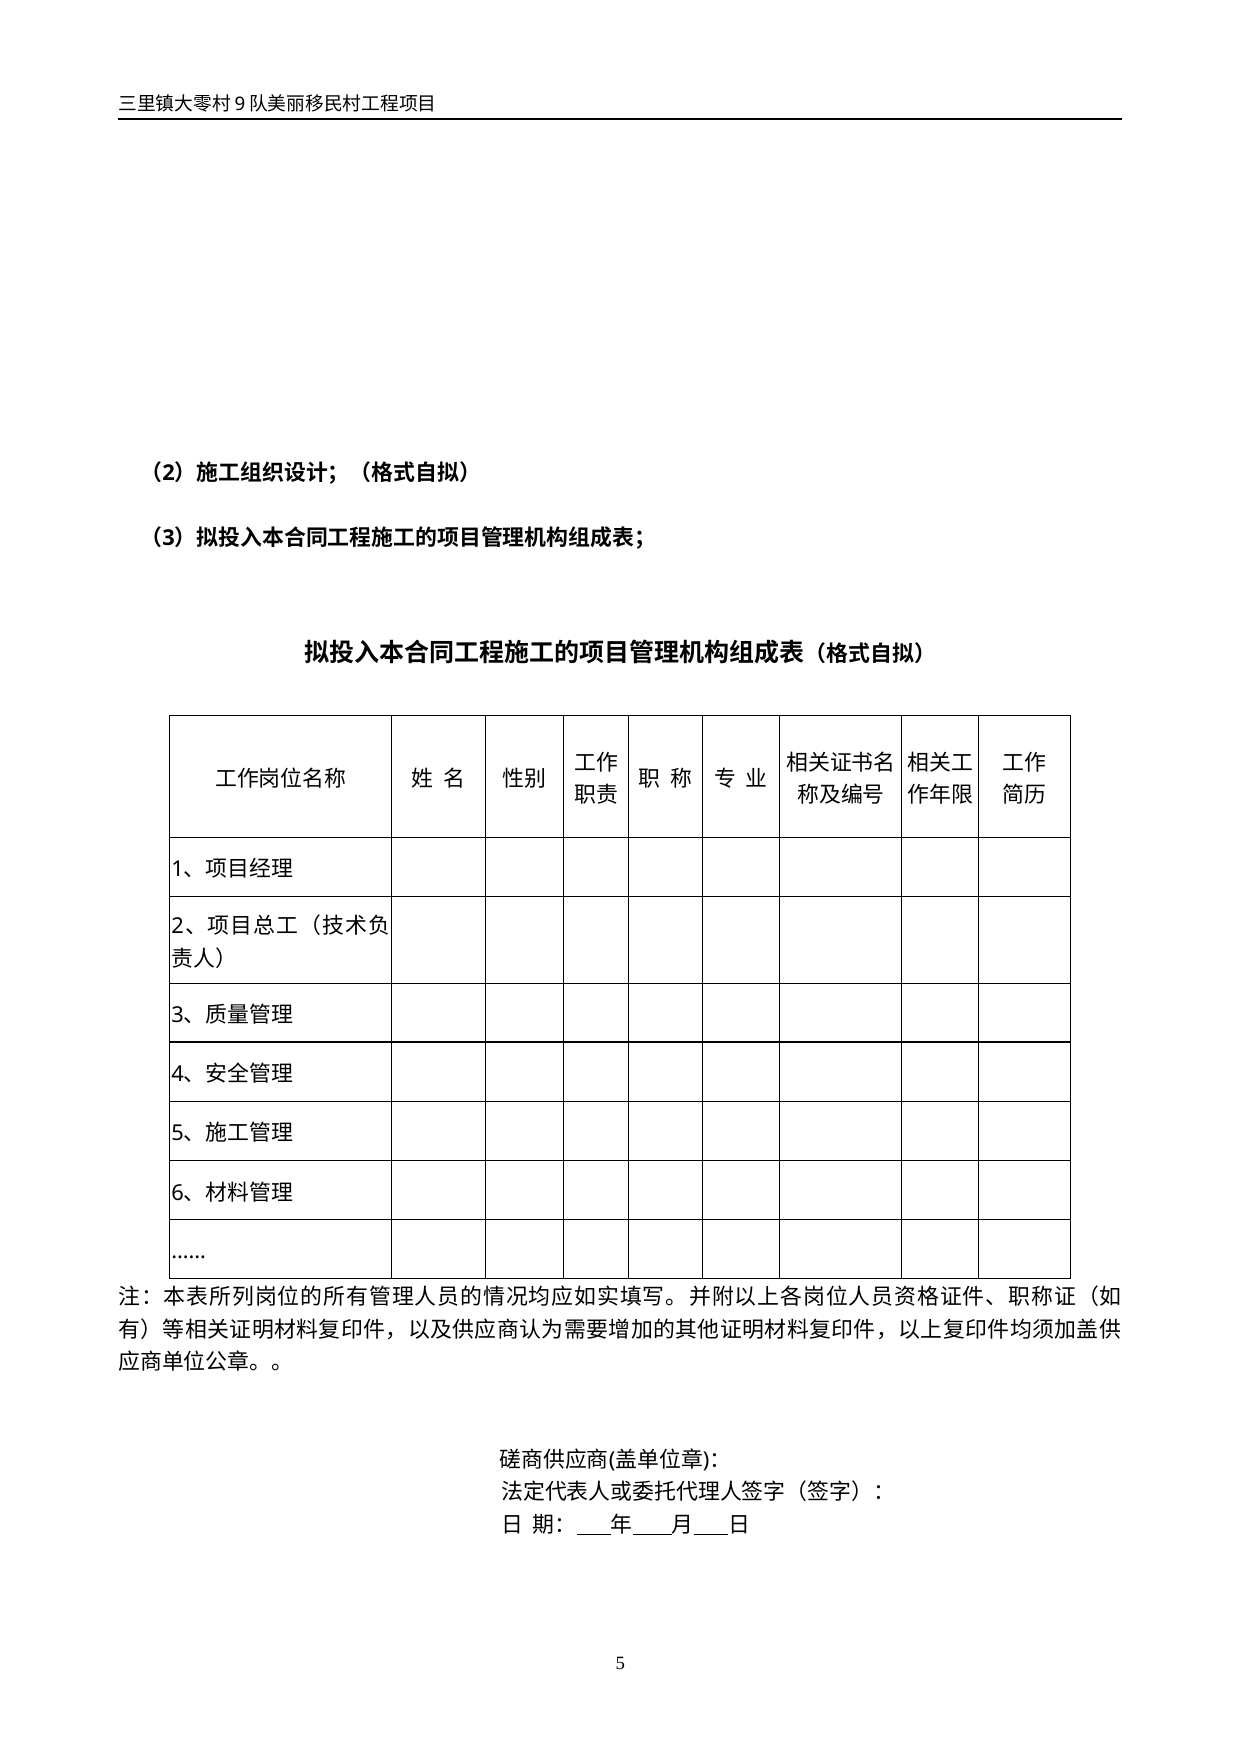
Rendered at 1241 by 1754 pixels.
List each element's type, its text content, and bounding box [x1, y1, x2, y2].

table_cell [629, 1220, 702, 1278]
text （2）施工组织设计；（格式自拟） [118, 455, 1122, 488]
table_cell [392, 1043, 485, 1101]
table_cell [703, 1102, 779, 1159]
table_header 相关证书名称及编号 [780, 716, 901, 837]
table_cell [979, 1043, 1070, 1101]
table_cell [703, 1220, 779, 1278]
table_cell [780, 1043, 901, 1101]
table_cell [392, 897, 485, 982]
table_header 相关工作年限 [902, 716, 978, 837]
table_header 姓 名 [392, 716, 485, 837]
text 日 期： 年 月 日 [118, 1506, 1122, 1539]
table_header 工作职责 [564, 716, 628, 837]
table_cell [392, 1161, 485, 1219]
table_cell [564, 838, 628, 896]
table_cell [629, 897, 702, 982]
table_header 工作岗位名称 [170, 716, 391, 837]
table_cell [902, 1220, 978, 1278]
text 注：本表所列岗位的所有管理人员的情况均应如实填写。并附以上各岗位人员资格证件、职称证（如有）等相关证明材料复印件，以及供应商认为需要增加的其他证明材料复印件，以上复印件均须加盖供应商单位公章。。 [118, 1279, 1122, 1376]
table_cell [564, 1043, 628, 1101]
table_cell [703, 1161, 779, 1219]
table_cell [629, 838, 702, 896]
table_cell [486, 984, 563, 1041]
table_cell 4、安全管理 [170, 1043, 391, 1101]
table_cell [902, 1043, 978, 1101]
table_cell [564, 1161, 628, 1219]
table_cell [392, 984, 485, 1041]
table_cell [780, 1102, 901, 1159]
table_header 职 称 [629, 716, 702, 837]
table_cell [703, 897, 779, 982]
table_cell [703, 984, 779, 1041]
table_cell [902, 897, 978, 982]
table_header 性别 [486, 716, 563, 837]
table_cell [486, 838, 563, 896]
table_cell [902, 984, 978, 1041]
table_header 工作 简历 [979, 716, 1070, 837]
table_cell [902, 1102, 978, 1159]
table_cell …… [170, 1220, 391, 1278]
table_cell [979, 838, 1070, 896]
table_cell [486, 897, 563, 982]
table_cell [392, 838, 485, 896]
table_cell [902, 838, 978, 896]
table_cell [902, 1161, 978, 1219]
table_cell [780, 838, 901, 896]
table_cell [703, 838, 779, 896]
table_cell [780, 1220, 901, 1278]
table_cell [486, 1043, 563, 1101]
text 拟投入本合同工程施工的项目管理机构组成表（格式自拟） [118, 618, 1122, 683]
table_cell 6、材料管理 [170, 1161, 391, 1219]
table_cell [979, 1161, 1070, 1219]
table_cell [629, 1043, 702, 1101]
table_cell [979, 1102, 1070, 1159]
table_cell [564, 984, 628, 1041]
table_cell [979, 1220, 1070, 1278]
table_cell 2、项目总工（技术负责人） [170, 897, 391, 982]
text 法定代表人或委托代理人签字（签字）： [118, 1474, 1122, 1506]
table_cell 1、项目经理 [170, 838, 391, 896]
table_cell [629, 1102, 702, 1159]
table_cell [629, 1161, 702, 1219]
table_cell [780, 984, 901, 1041]
table_cell [486, 1220, 563, 1278]
table_cell [486, 1161, 563, 1219]
table_cell [392, 1102, 485, 1159]
table_cell 5、施工管理 [170, 1102, 391, 1159]
table_header 专 业 [703, 716, 779, 837]
table_cell [979, 984, 1070, 1041]
table_cell [629, 984, 702, 1041]
table_cell [979, 897, 1070, 982]
text （3）拟投入本合同工程施工的项目管理机构组成表； [118, 520, 1122, 553]
table_cell [564, 1220, 628, 1278]
table_cell [392, 1220, 485, 1278]
table_cell [780, 1161, 901, 1219]
table_cell [564, 1102, 628, 1159]
table_cell 3、质量管理 [170, 984, 391, 1041]
table_cell [703, 1043, 779, 1101]
text 磋商供应商(盖单位章)： [118, 1441, 1122, 1474]
table_cell [486, 1102, 563, 1159]
table_cell [780, 897, 901, 982]
table_cell [564, 897, 628, 982]
